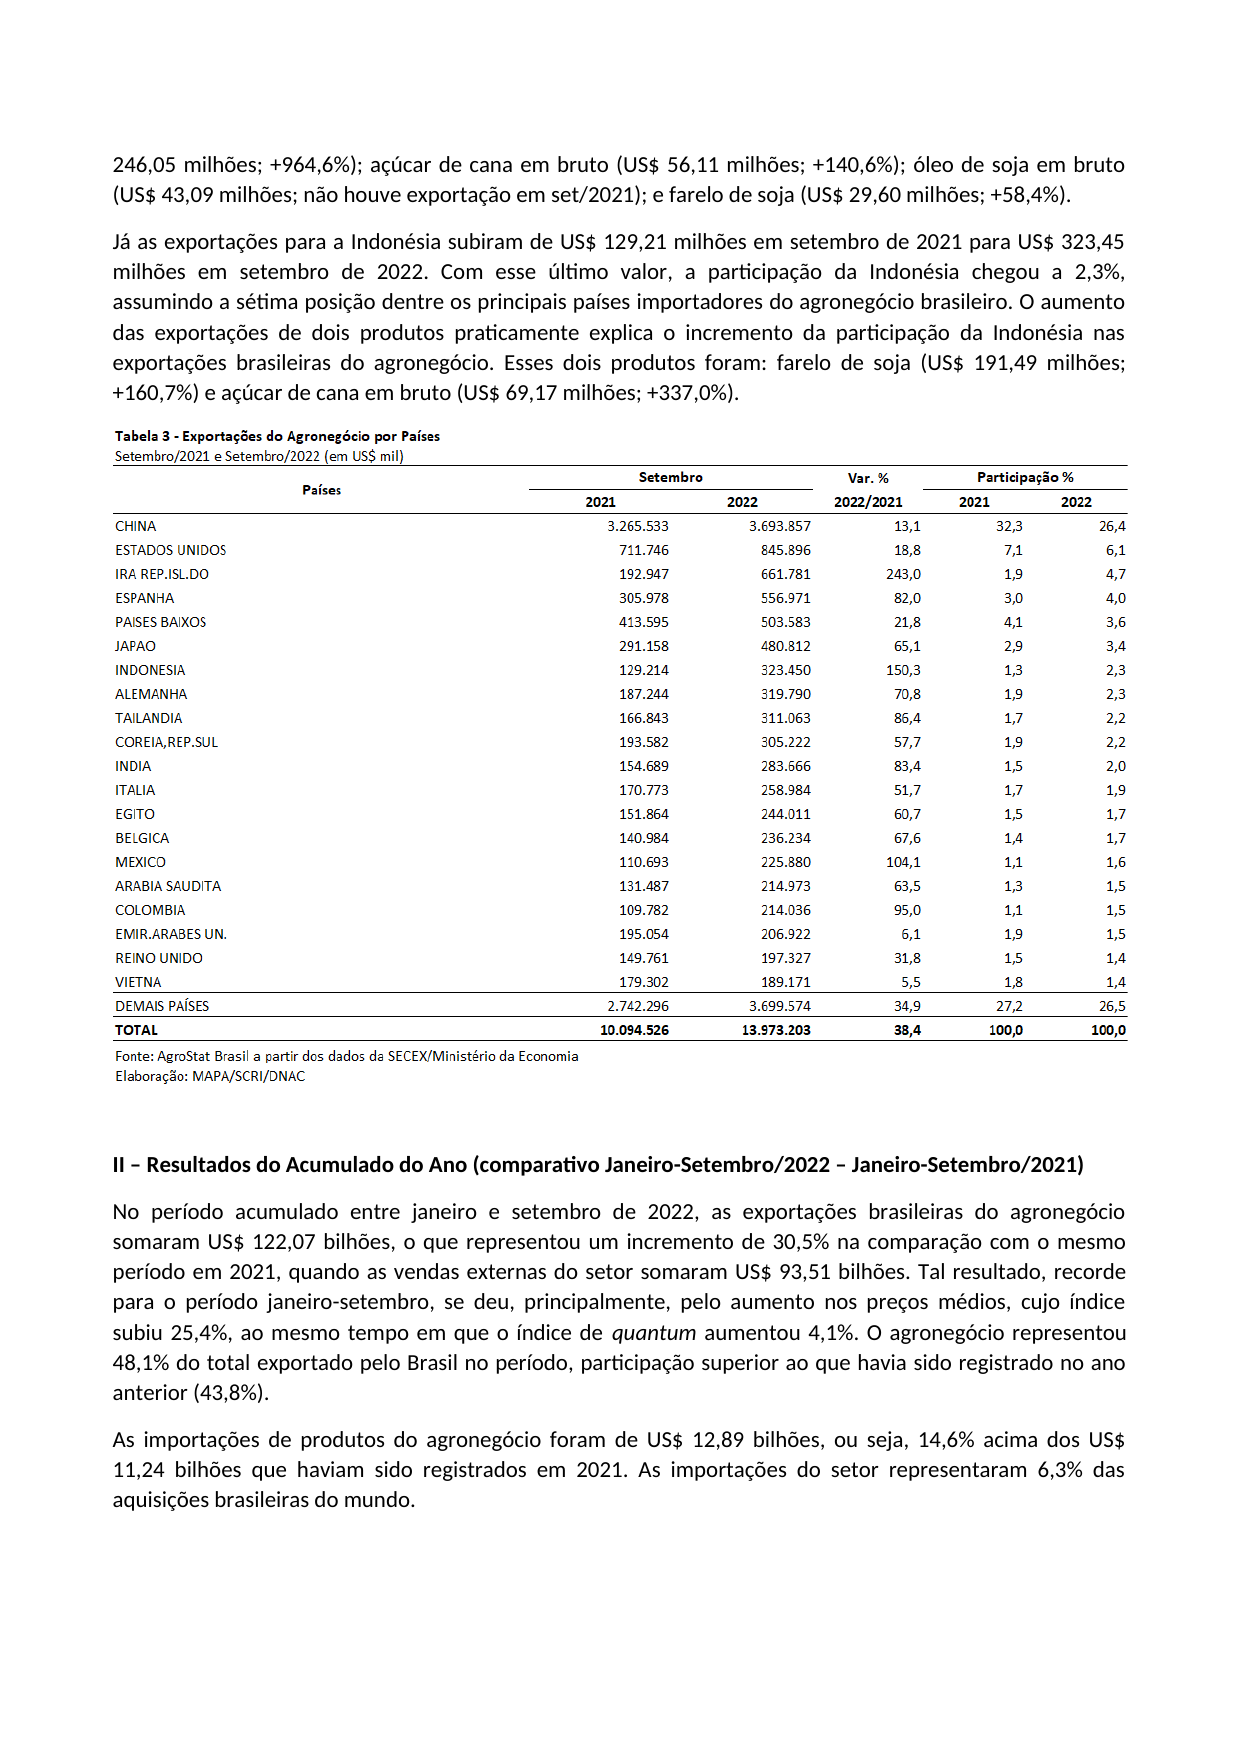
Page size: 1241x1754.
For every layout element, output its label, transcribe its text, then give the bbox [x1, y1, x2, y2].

text Já as exportações para a Indonésia subiram de US$ 129,21 milhões em setembro de 2021 para US$ 323,45 milhões em setembro de 2022. Com esse último valor, a participação da Indonésia chegou a 2,3%, assumindo a sétima posição dentre os principais países importadores do agronegócio brasileiro. O aumento das exportações de dois produtos praticamente explica o incremento da participação da Indonésia nas exportações brasileiras do agronegócio. Esses dois produtos foram: farelo de soja (US$ 191,49 milhões; +160,7%) e açúcar de cana em bruto (US$ 69,17 milhões; +337,0%). [112, 227, 1128, 406]
text No período acumulado entre janeiro e setembro de 2022, as exportações brasileiras do agronegócio somaram US$ 122,07 bilhões, o que representou um incremento de 30,5% na comparação com o mesmo período em 2021, quando as vendas externas do setor somaram US$ 93,51 bilhões. Tal resultado, recorde para o período janeiro-setembro, se deu, principalmente, pelo aumento nos preços médios, cujo índice subiu 25,4%, ao mesmo tempo em que o índice de quantum aumentou 4,1%. O agronegócio representou 48,1% do total exportado pelo Brasil no período, participação superior ao que havia sido registrado no ano anterior (43,8%). [112, 1197, 1128, 1406]
text II – Resultados do Acumulado do Ano (comparativo Janeiro-Setembro/2022 – Janeiro-Setembro/2021) [112, 1150, 1128, 1178]
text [112, 150, 1128, 208]
picture [112, 425, 1128, 1085]
text As importações de produtos do agronegócio foram de US$ 12,89 bilhões, ou seja, 14,6% acima dos US$ 11,24 bilhões que haviam sido registrados em 2021. As importações do setor representaram 6,3% das aquisições brasileiras do mundo. [112, 1425, 1128, 1513]
